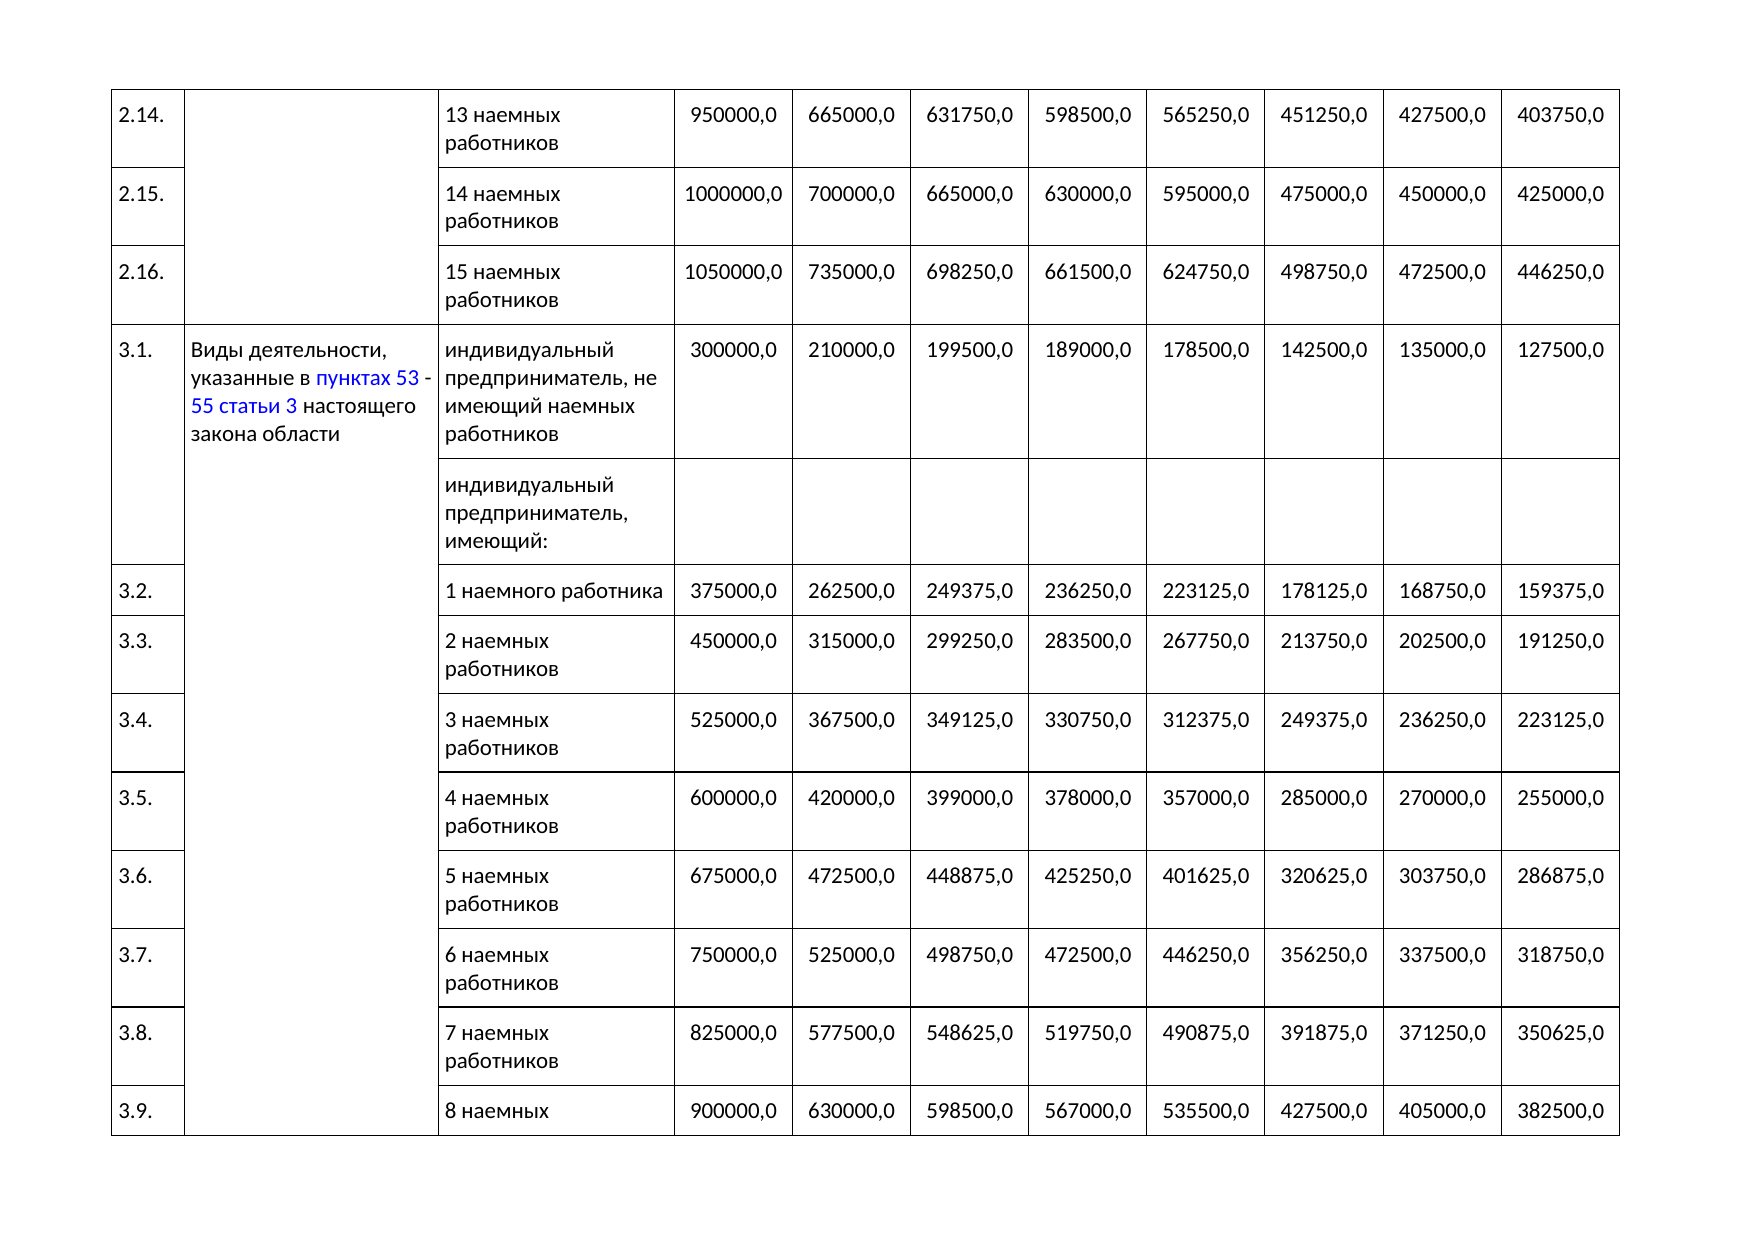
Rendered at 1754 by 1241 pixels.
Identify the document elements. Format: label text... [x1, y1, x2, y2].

table_cell 249375,0 [1265, 694, 1383, 771]
table_cell индивидуальный предприниматель, имеющий: [439, 459, 674, 564]
table_cell 3 наемных работников [439, 694, 674, 771]
table_cell 399000,0 [911, 773, 1028, 850]
table_cell [1029, 459, 1146, 564]
table_cell 270000,0 [1384, 773, 1501, 850]
table_cell [793, 459, 910, 564]
table_cell 735000,0 [793, 246, 910, 324]
table_cell 223125,0 [1147, 565, 1264, 615]
table_cell 4 наемных работников [439, 773, 674, 850]
table_cell 598500,0 [911, 1086, 1028, 1135]
table_cell 378000,0 [1029, 773, 1146, 850]
table_cell 624750,0 [1147, 246, 1264, 324]
table_cell 472500,0 [1384, 246, 1501, 324]
table_cell 3.4. [112, 694, 184, 771]
table_cell 427500,0 [1384, 90, 1501, 167]
table_cell [1265, 459, 1383, 564]
table_cell 2.14. [112, 90, 184, 167]
table_cell 498750,0 [1265, 246, 1383, 324]
table_cell 595000,0 [1147, 168, 1264, 245]
table_cell 375000,0 [675, 565, 792, 615]
table_cell 535500,0 [1147, 1086, 1264, 1135]
table_cell 255000,0 [1502, 773, 1619, 850]
table_cell [675, 459, 792, 564]
table_cell 427500,0 [1265, 1086, 1383, 1135]
table_cell 700000,0 [793, 168, 910, 245]
table_cell индивидуальный предприниматель, не имеющий наемных работников [439, 325, 674, 458]
table_cell 498750,0 [911, 929, 1028, 1006]
table_cell 236250,0 [1384, 694, 1501, 771]
table_cell 420000,0 [793, 773, 910, 850]
table_cell 451250,0 [1265, 90, 1383, 167]
table_cell 2.15. [112, 168, 184, 245]
table_cell 357000,0 [1147, 773, 1264, 850]
table_cell 3.6. [112, 851, 184, 928]
table_cell 3.1. [112, 325, 184, 564]
table_cell 371250,0 [1384, 1008, 1501, 1085]
table_cell 159375,0 [1502, 565, 1619, 615]
table_cell 189000,0 [1029, 325, 1146, 458]
table_cell 900000,0 [675, 1086, 792, 1135]
table_cell 825000,0 [675, 1008, 792, 1085]
table_cell 2 наемных работников [439, 616, 674, 693]
table_cell 178500,0 [1147, 325, 1264, 458]
table_cell 210000,0 [793, 325, 910, 458]
table_cell 286875,0 [1502, 851, 1619, 928]
table_cell 236250,0 [1029, 565, 1146, 615]
table_cell 525000,0 [793, 929, 910, 1006]
table_cell [1147, 459, 1264, 564]
table_cell 3.3. [112, 616, 184, 693]
table_cell 3.7. [112, 929, 184, 1006]
table_cell 267750,0 [1147, 616, 1264, 693]
table_cell 391875,0 [1265, 1008, 1383, 1085]
table_cell 425000,0 [1502, 168, 1619, 245]
table_cell 223125,0 [1502, 694, 1619, 771]
table_cell 665000,0 [911, 168, 1028, 245]
table_cell 13 наемных работников [439, 90, 674, 167]
table_cell 300000,0 [675, 325, 792, 458]
table_cell 1 наемного работника [439, 565, 674, 615]
table_cell 349125,0 [911, 694, 1028, 771]
table_cell 318750,0 [1502, 929, 1619, 1006]
table_cell 3.2. [112, 565, 184, 615]
table_cell 405000,0 [1384, 1086, 1501, 1135]
table_cell 135000,0 [1384, 325, 1501, 458]
table_cell 142500,0 [1265, 325, 1383, 458]
table_cell 565250,0 [1147, 90, 1264, 167]
table_cell 1000000,0 [675, 168, 792, 245]
table_cell 425250,0 [1029, 851, 1146, 928]
table_cell 567000,0 [1029, 1086, 1146, 1135]
table_cell 403750,0 [1502, 90, 1619, 167]
table_cell 448875,0 [911, 851, 1028, 928]
table_cell 213750,0 [1265, 616, 1383, 693]
table_cell 450000,0 [675, 616, 792, 693]
table_cell [1502, 459, 1619, 564]
table_cell 285000,0 [1265, 773, 1383, 850]
table_cell 303750,0 [1384, 851, 1501, 928]
table_cell 199500,0 [911, 325, 1028, 458]
table_cell 630000,0 [793, 1086, 910, 1135]
table_cell 630000,0 [1029, 168, 1146, 245]
table_cell 665000,0 [793, 90, 910, 167]
table_cell 356250,0 [1265, 929, 1383, 1006]
table_cell 598500,0 [1029, 90, 1146, 167]
table_cell 6 наемных работников [439, 929, 674, 1006]
table_cell 350625,0 [1502, 1008, 1619, 1085]
table_cell 168750,0 [1384, 565, 1501, 615]
table_cell 337500,0 [1384, 929, 1501, 1006]
table_cell 312375,0 [1147, 694, 1264, 771]
table_cell 3.5. [112, 773, 184, 850]
table_cell 249375,0 [911, 565, 1028, 615]
table_cell 3.9. [112, 1086, 184, 1135]
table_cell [439, 1086, 674, 1135]
table_cell 15 наемных работников [439, 246, 674, 324]
table_cell 446250,0 [1147, 929, 1264, 1006]
table_cell 283500,0 [1029, 616, 1146, 693]
table_cell 382500,0 [1502, 1086, 1619, 1135]
table_cell 202500,0 [1384, 616, 1501, 693]
table_cell 950000,0 [675, 90, 792, 167]
table_cell Виды деятельности, указанные в пунктах 53 - 55 статьи 3 настоящего закона области [185, 325, 438, 1135]
table_cell 698250,0 [911, 246, 1028, 324]
table_cell 5 наемных работников [439, 851, 674, 928]
table_cell 2.16. [112, 246, 184, 324]
table_cell 401625,0 [1147, 851, 1264, 928]
table_cell 315000,0 [793, 616, 910, 693]
table_cell 7 наемных работников [439, 1008, 674, 1085]
table_cell 750000,0 [675, 929, 792, 1006]
table_cell 178125,0 [1265, 565, 1383, 615]
table_cell 472500,0 [793, 851, 910, 928]
table_cell 472500,0 [1029, 929, 1146, 1006]
table_cell 262500,0 [793, 565, 910, 615]
table_cell 490875,0 [1147, 1008, 1264, 1085]
table_cell 299250,0 [911, 616, 1028, 693]
table_cell 631750,0 [911, 90, 1028, 167]
table_cell 367500,0 [793, 694, 910, 771]
table_cell [911, 459, 1028, 564]
table_cell 519750,0 [1029, 1008, 1146, 1085]
table_cell 446250,0 [1502, 246, 1619, 324]
table_cell 675000,0 [675, 851, 792, 928]
table_cell 320625,0 [1265, 851, 1383, 928]
table_cell [1384, 459, 1501, 564]
table_cell 661500,0 [1029, 246, 1146, 324]
table_cell 600000,0 [675, 773, 792, 850]
table_cell 1050000,0 [675, 246, 792, 324]
table_cell 577500,0 [793, 1008, 910, 1085]
table_cell 127500,0 [1502, 325, 1619, 458]
table_cell 191250,0 [1502, 616, 1619, 693]
table_cell 525000,0 [675, 694, 792, 771]
table_cell 330750,0 [1029, 694, 1146, 771]
table_cell 3.8. [112, 1008, 184, 1085]
table_cell 14 наемных работников [439, 168, 674, 245]
table_cell 450000,0 [1384, 168, 1501, 245]
table_cell 475000,0 [1265, 168, 1383, 245]
table_cell 548625,0 [911, 1008, 1028, 1085]
